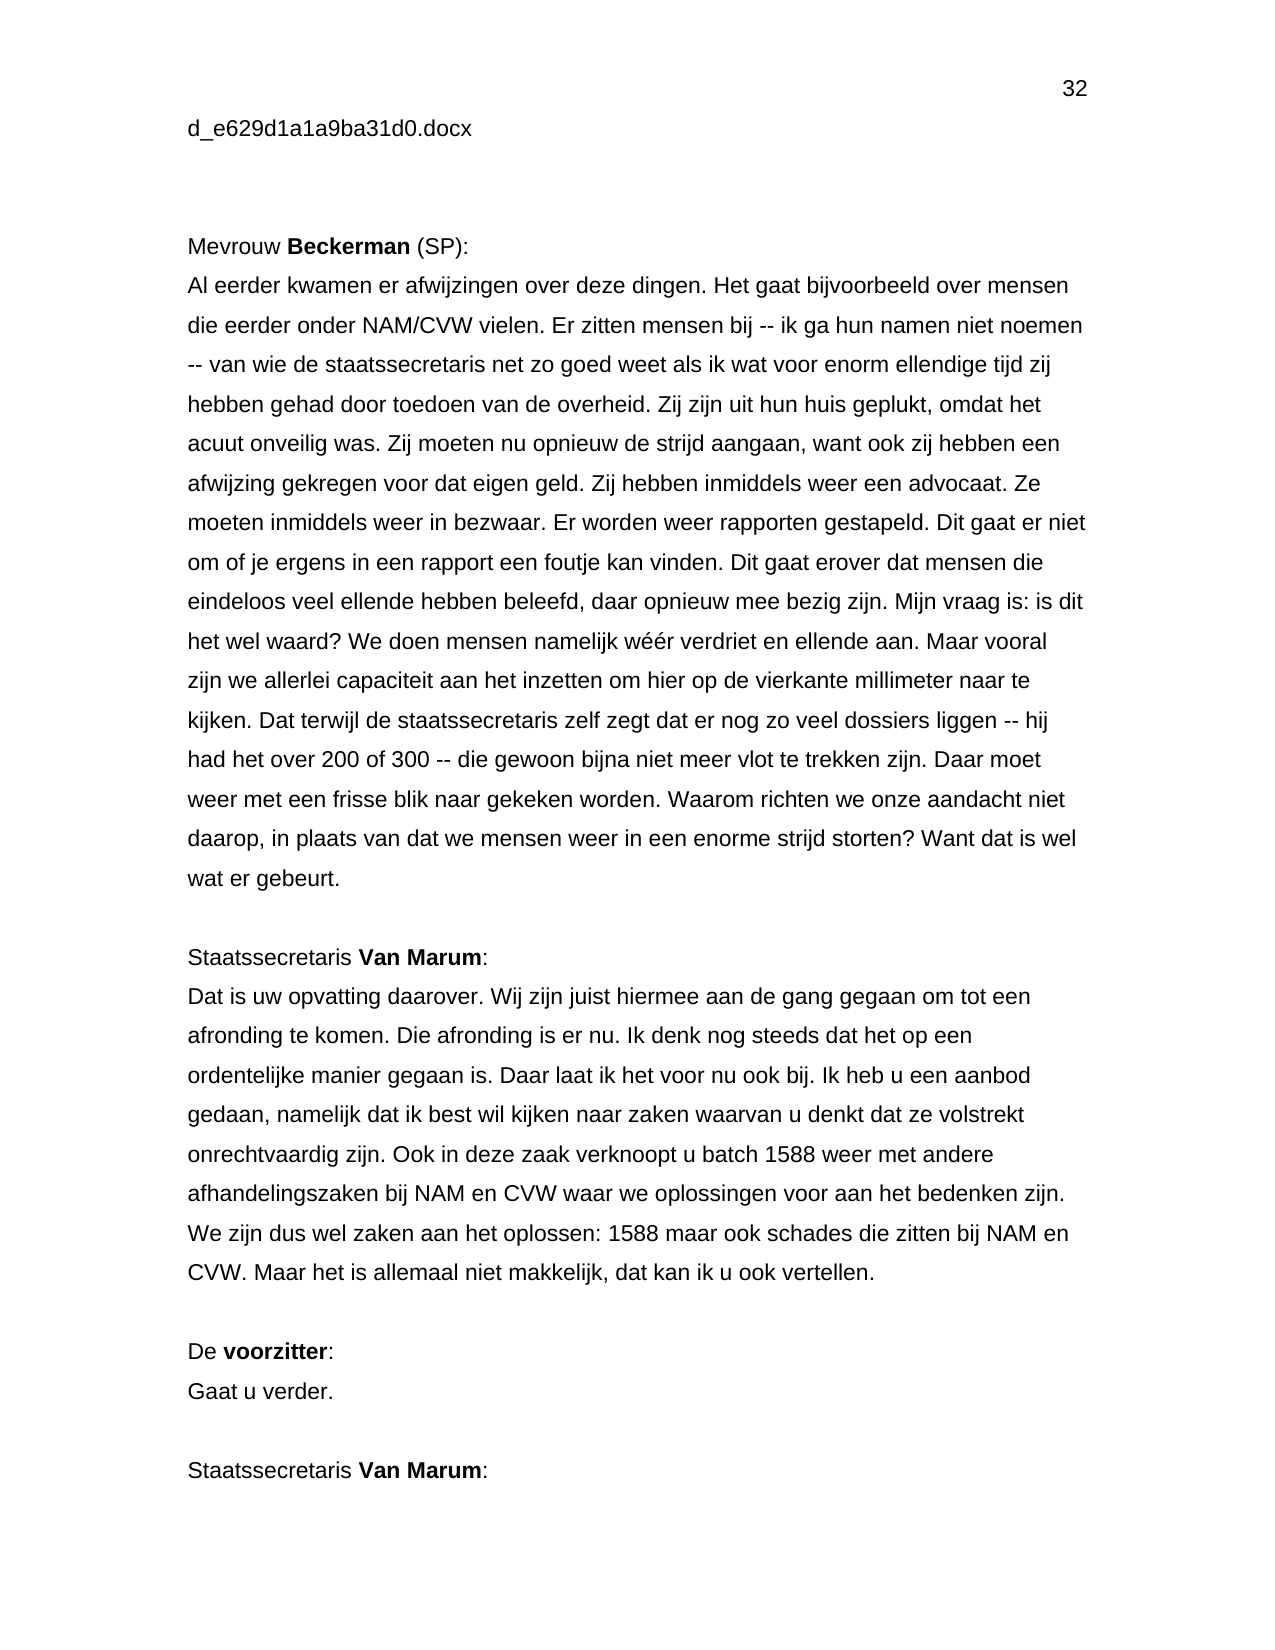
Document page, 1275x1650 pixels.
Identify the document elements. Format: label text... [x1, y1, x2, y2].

text Gaat u verder. [187, 1378, 1087, 1404]
text Staatssecretaris Van Marum: [187, 1457, 1087, 1483]
text De voorzitter: [187, 1338, 1087, 1365]
text Dat is uw opvatting daarover. Wij zijn juist hiermee aan de gang gegaan om tot een afronding te komen. Die afronding is er nu. Ik denk nog steeds dat het op een ordentelijke manier gegaan is. Daar laat ik het voor nu ook bij. Ik heb u een aanbod gedaan, namelijk dat ik best wil kijken naar zaken waarvan u denkt dat ze volstrekt onrechtvaardig zijn. Ook in deze zaak verknoopt u batch 1588 weer met andere afhandelingszaken bij NAM en CVW waar we oplossingen voor aan het bedenken zijn. We zijn dus wel zaken aan het oplossen: 1588 maar ook schades die zitten bij NAM en CVW. Maar het is allemaal niet makkelijk, dat kan ik u ook vertellen. [187, 983, 1087, 1286]
text Al eerder kwamen er afwijzingen over deze dingen. Het gaat bijvoorbeeld over mensen die eerder onder NAM/CVW vielen. Er zitten mensen bij -- ik ga hun namen niet noemen -- van wie de staatssecretaris net zo goed weet als ik wat voor enorm ellendige tijd zij hebben gehad door toedoen van de overheid. Zij zijn uit hun huis geplukt, omdat het acuut onveilig was. Zij moeten nu opnieuw de strijd aangaan, want ook zij hebben een afwijzing gekregen voor dat eigen geld. Zij hebben inmiddels weer een advocaat. Ze moeten inmiddels weer in bezwaar. Er worden weer rapporten gestapeld. Dit gaat er niet om of je ergens in een rapport een foutje kan vinden. Dit gaat erover dat mensen die eindeloos veel ellende hebben beleefd, daar opnieuw mee bezig zijn. Mijn vraag is: is dit het wel waard? We doen mensen namelijk wéér verdriet en ellende aan. Maar vooral zijn we allerlei capaciteit aan het inzetten om hier op de vierkante millimeter naar te kijken. Dat terwijl de staatssecretaris zelf zegt dat er nog zo veel dossiers liggen -- hij had het over 200 of 300 -- die gewoon bijna niet meer vlot te trekken zijn. Daar moet weer met een frisse blik naar gekeken worden. Waarom richten we onze aandacht niet daarop, in plaats van dat we mensen weer in een enorme strijd storten? Want dat is wel wat er gebeurt. [187, 272, 1087, 891]
text Mevrouw Beckerman (SP): [187, 233, 1087, 259]
text Staatssecretaris Van Marum: [187, 943, 1087, 970]
